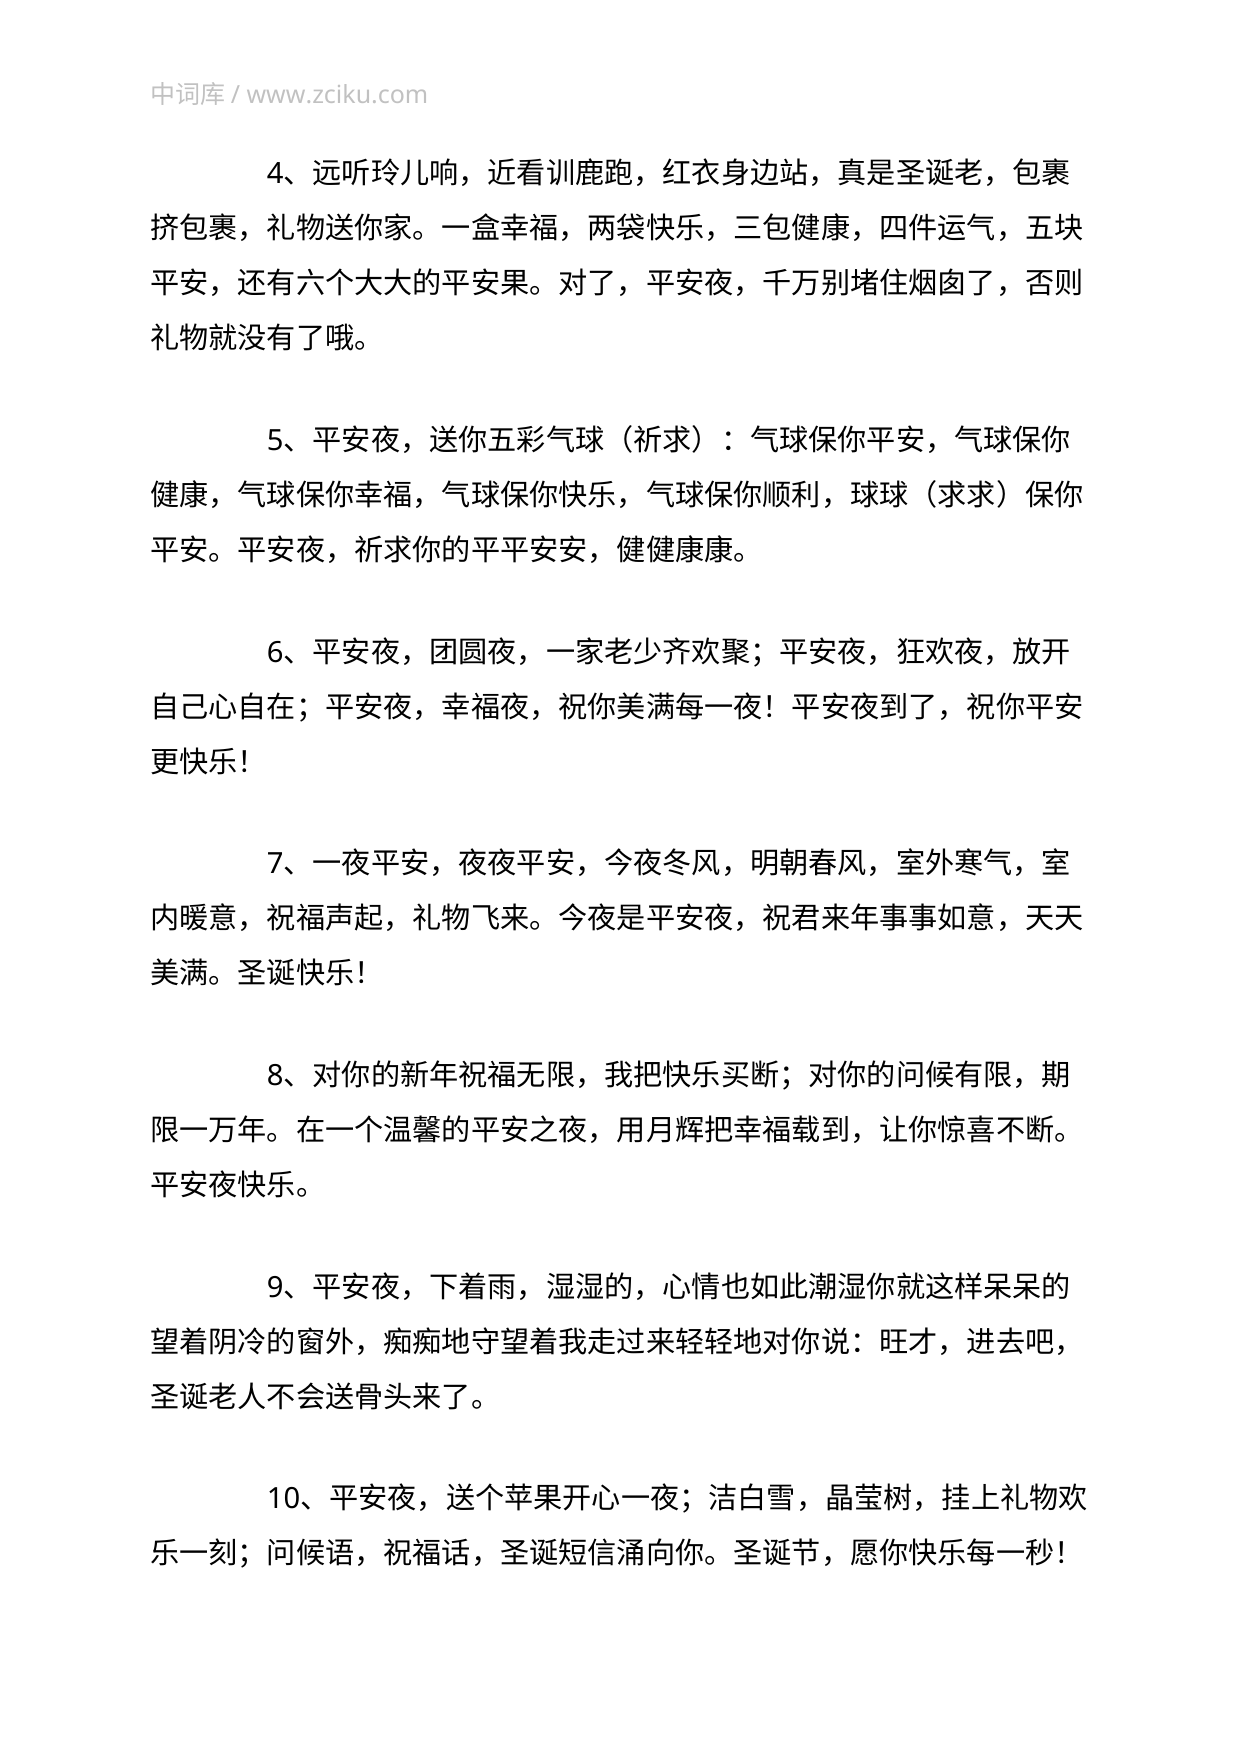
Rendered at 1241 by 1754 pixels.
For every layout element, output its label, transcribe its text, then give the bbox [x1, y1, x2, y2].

text 8、对你的新年祝福无限，我把快乐买断；对你的问候有限，期限一万年。在一个温馨的平安之夜，用月辉把幸福载到，让你惊喜不断。平安夜快乐。 [150, 1052, 1090, 1204]
text 4、远听玲儿响，近看训鹿跑，红衣身边站，真是圣诞老，包裹挤包裹，礼物送你家。一盒幸福，两袋快乐，三包健康，四件运气，五块平安，还有六个大大的平安果。对了，平安夜，千万别堵住烟囱了，否则礼物就没有了哦。 [150, 150, 1090, 357]
text 7、一夜平安，夜夜平安，今夜冬风，明朝春风，室外寒气，室内暖意，祝福声起，礼物飞来。今夜是平安夜，祝君来年事事如意，天天美满。圣诞快乐！ [150, 840, 1090, 992]
text 10、平安夜，送个苹果开心一夜；洁白雪，晶莹树，挂上礼物欢乐一刻；问候语，祝福话，圣诞短信涌向你。圣诞节，愿你快乐每一秒！ [150, 1475, 1090, 1572]
text 5、平安夜，送你五彩气球（祈求）：气球保你平安，气球保你健康，气球保你幸福，气球保你快乐，气球保你顺利，球球（求求）保你平安。平安夜，祈求你的平平安安，健健康康。 [150, 417, 1090, 569]
text 6、平安夜，团圆夜，一家老少齐欢聚；平安夜，狂欢夜，放开自己心自在；平安夜，幸福夜，祝你美满每一夜！平安夜到了，祝你平安更快乐！ [150, 628, 1090, 780]
text 9、平安夜，下着雨，湿湿的，心情也如此潮湿你就这样呆呆的望着阴冷的窗外，痴痴地守望着我走过来轻轻地对你说：旺才，进去吧，圣诞老人不会送骨头来了。 [150, 1263, 1090, 1415]
